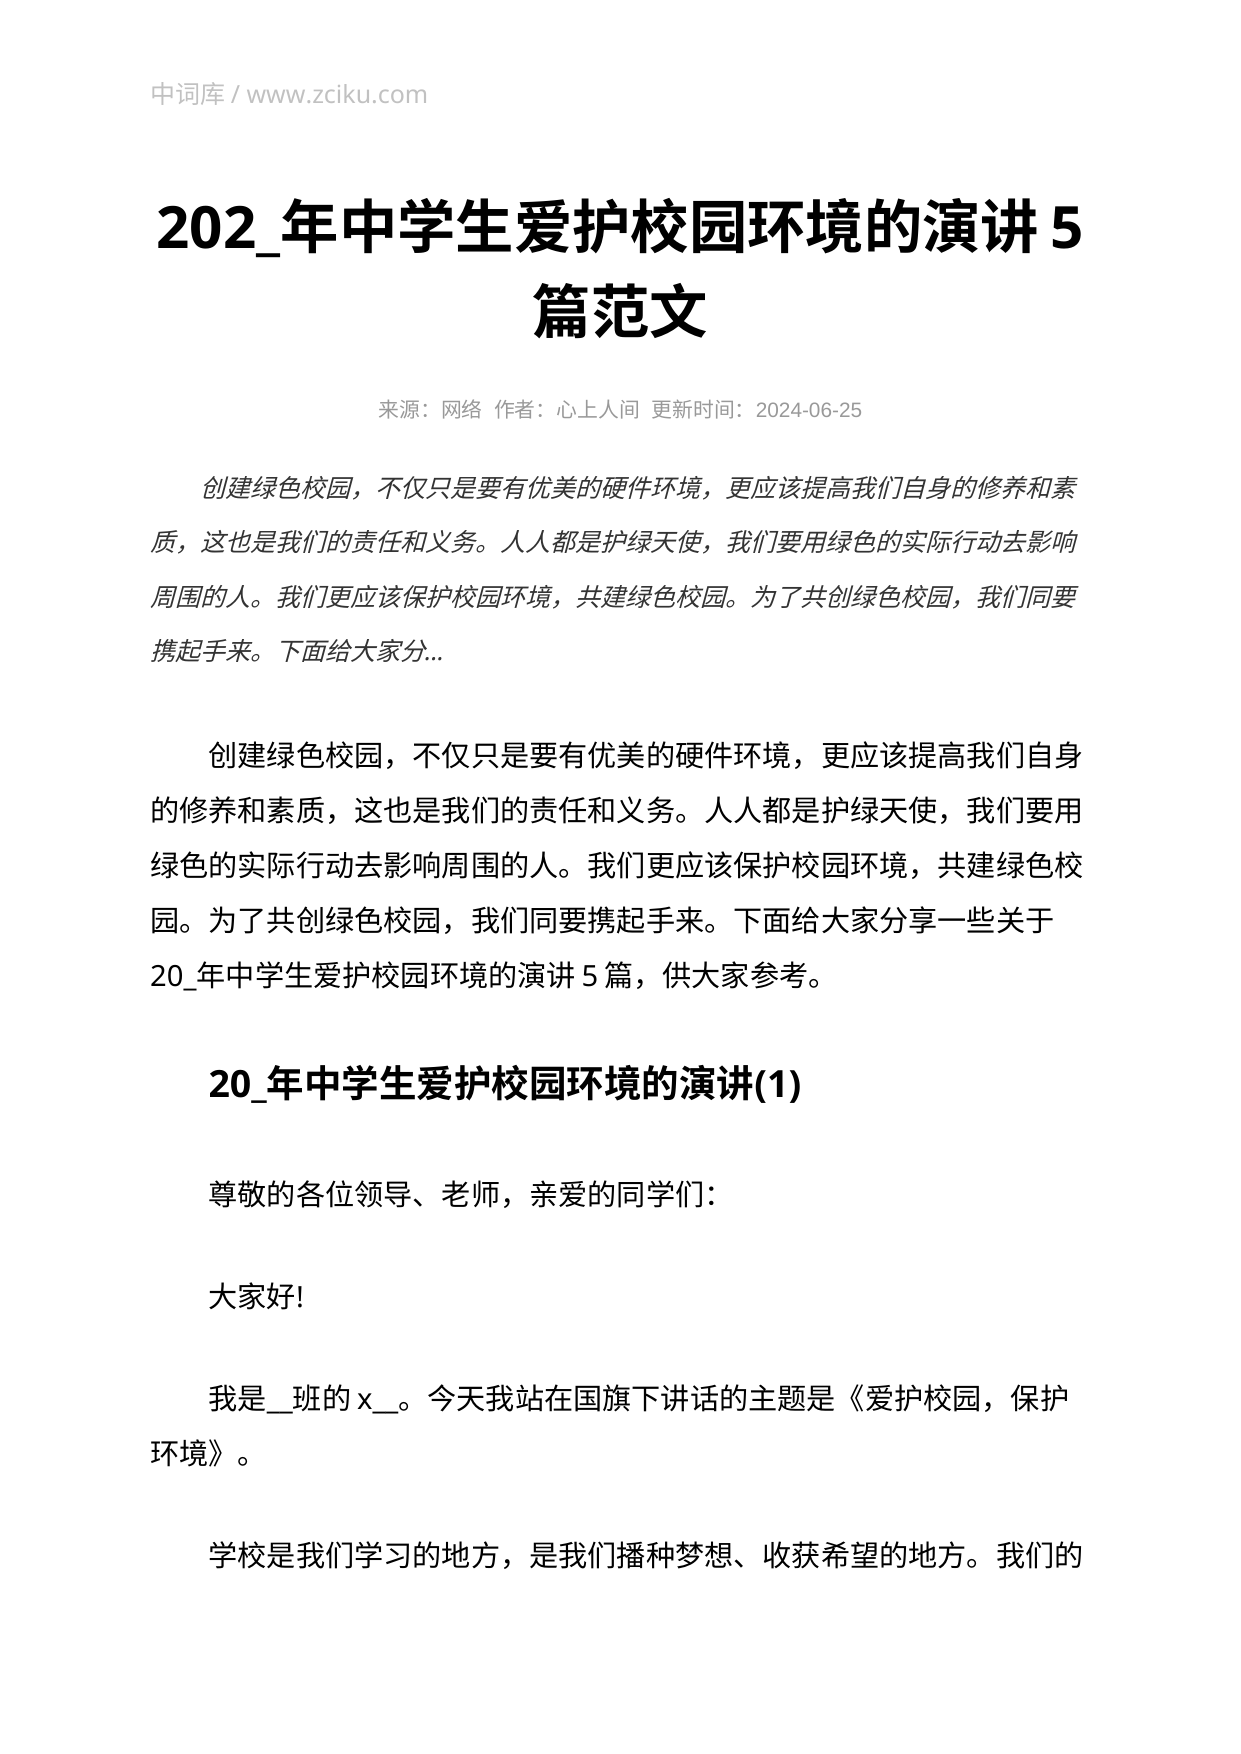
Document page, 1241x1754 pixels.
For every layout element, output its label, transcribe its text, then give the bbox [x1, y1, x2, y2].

text 尊敬的各位领导、老师，亲爱的同学们： [150, 1172, 1090, 1214]
text 20_年中学生爱护校园环境的演讲(1) [150, 1054, 1090, 1109]
text 创建绿色校园，不仅只是要有优美的硬件环境，更应该提高我们自身的修养和素质，这也是我们的责任和义务。人人都是护绿天使，我们要用绿色的实际行动去影响周围的人。我们更应该保护校园环境，共建绿色校园。为了共创绿色校园，我们同要携起手来。下面给大家分享一些关于20_年中学生爱护校园环境的演讲5篇，供大家参考。 [150, 733, 1090, 994]
text 来源：网络 作者：心上人间 更新时间：2024-06-25 [150, 397, 1090, 421]
text 我是__班的x__。今天我站在国旗下讲话的主题是《爱护校园，保护环境》。 [150, 1376, 1090, 1473]
subtitle 202_年中学生爱护校园环境的演讲5篇范文 [150, 181, 1090, 351]
text 大家好! [150, 1273, 1090, 1316]
text 创建绿色校园，不仅只是要有优美的硬件环境，更应该提高我们自身的修养和素质，这也是我们的责任和义务。人人都是护绿天使，我们要用绿色的实际行动去影响周围的人。我们更应该保护校园环境，共建绿色校园。为了共创绿色校园，我们同要携起手来。下面给大家分... [150, 468, 1090, 668]
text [150, 1532, 1090, 1574]
